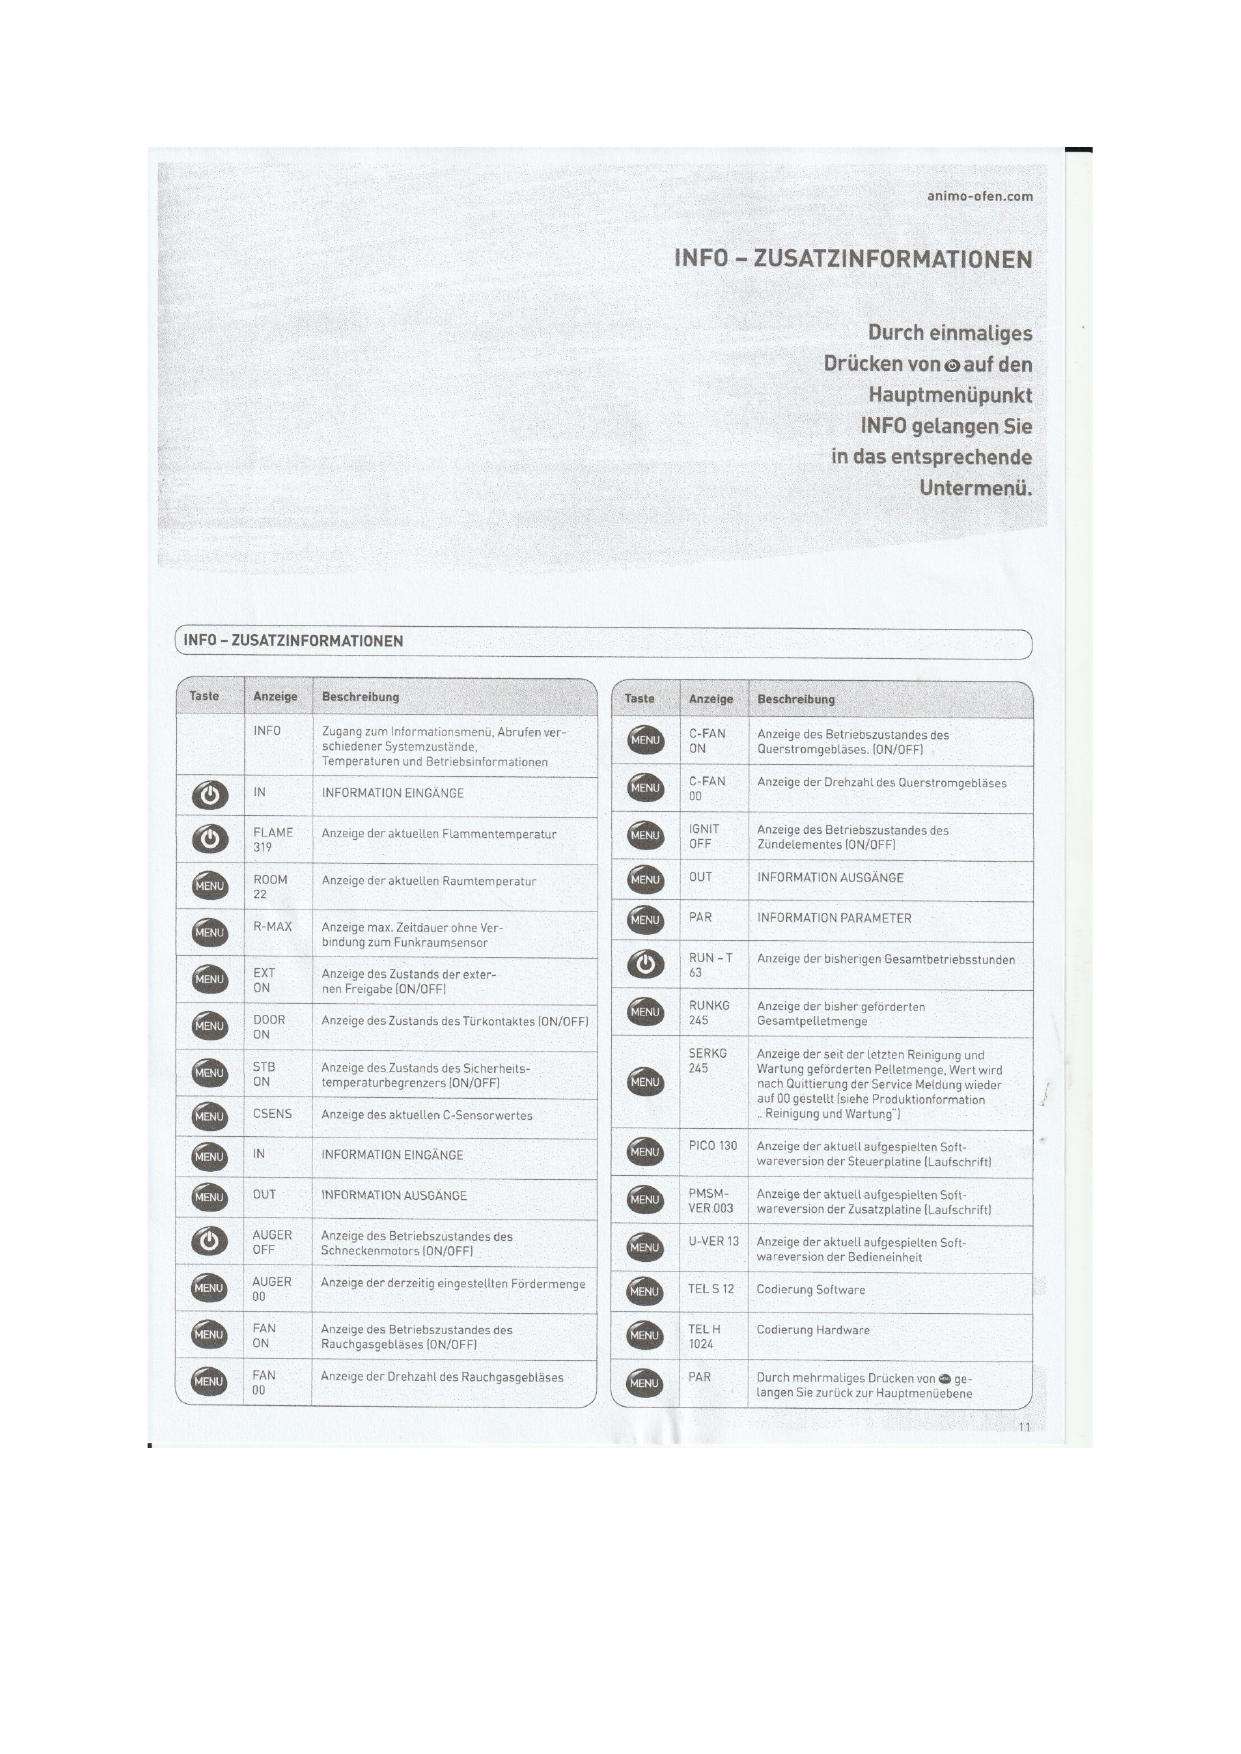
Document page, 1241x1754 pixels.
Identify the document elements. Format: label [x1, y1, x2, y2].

picture [147, 147, 1093, 1448]
